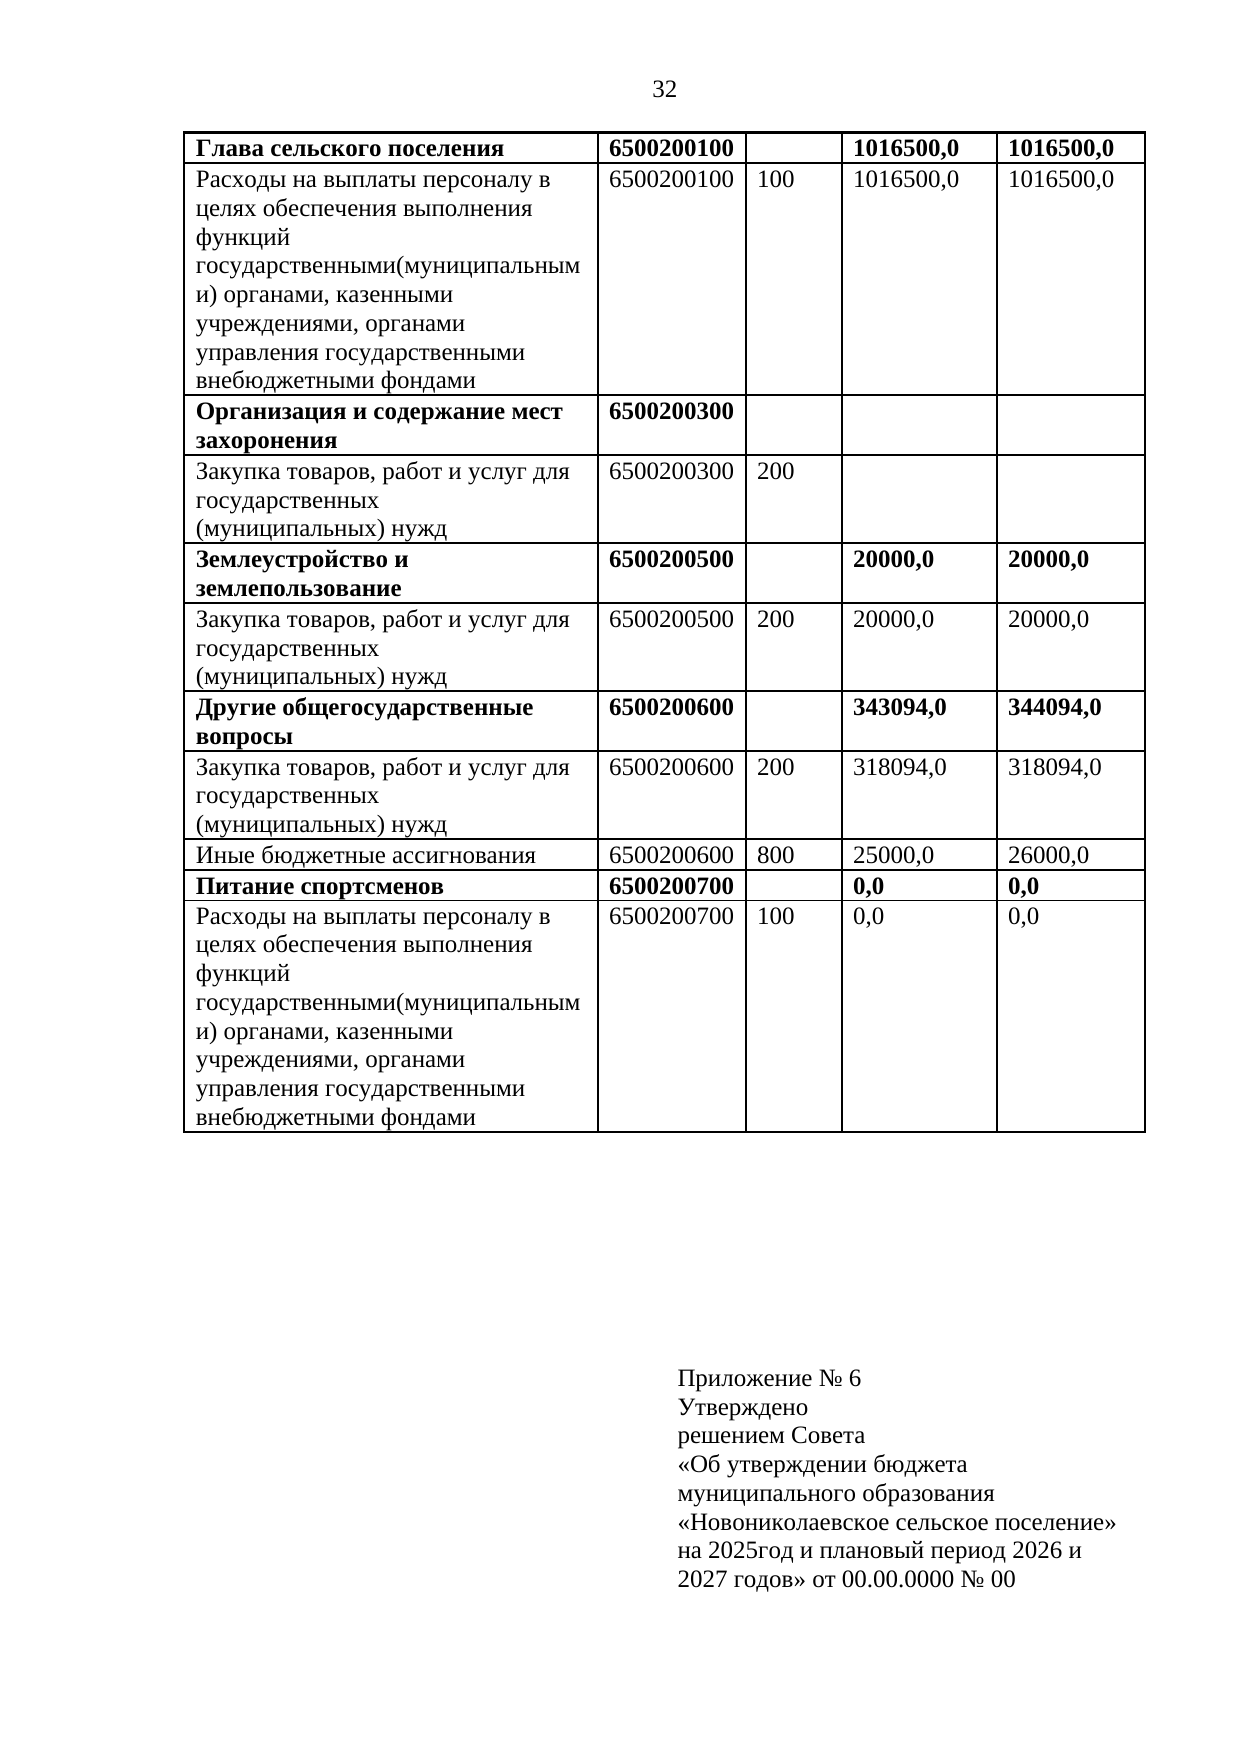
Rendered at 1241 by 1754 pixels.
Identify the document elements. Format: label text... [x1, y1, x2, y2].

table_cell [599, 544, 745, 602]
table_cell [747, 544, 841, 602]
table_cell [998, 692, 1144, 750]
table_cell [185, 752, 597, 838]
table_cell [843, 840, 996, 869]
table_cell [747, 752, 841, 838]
text муниципального образования [177, 1478, 1152, 1507]
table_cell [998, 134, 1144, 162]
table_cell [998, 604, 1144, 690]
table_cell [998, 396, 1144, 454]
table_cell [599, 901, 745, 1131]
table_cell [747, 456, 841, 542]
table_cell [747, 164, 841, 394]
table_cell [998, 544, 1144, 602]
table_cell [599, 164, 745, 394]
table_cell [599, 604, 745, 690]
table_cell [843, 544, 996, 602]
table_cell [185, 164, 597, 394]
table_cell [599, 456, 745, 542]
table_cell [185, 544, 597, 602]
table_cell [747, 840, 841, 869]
text «Об утверждении бюджета [177, 1449, 1152, 1478]
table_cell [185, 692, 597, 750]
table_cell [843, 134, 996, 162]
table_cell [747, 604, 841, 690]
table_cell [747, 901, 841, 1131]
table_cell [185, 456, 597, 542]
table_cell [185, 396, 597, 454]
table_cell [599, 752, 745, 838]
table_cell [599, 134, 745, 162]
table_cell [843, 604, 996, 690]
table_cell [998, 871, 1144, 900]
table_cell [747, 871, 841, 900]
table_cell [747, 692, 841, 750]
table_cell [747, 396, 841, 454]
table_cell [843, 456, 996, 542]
text решением Совета [177, 1420, 1152, 1449]
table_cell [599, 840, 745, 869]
text 2027 годов» от 00.00.0000 № 00 [177, 1564, 1152, 1593]
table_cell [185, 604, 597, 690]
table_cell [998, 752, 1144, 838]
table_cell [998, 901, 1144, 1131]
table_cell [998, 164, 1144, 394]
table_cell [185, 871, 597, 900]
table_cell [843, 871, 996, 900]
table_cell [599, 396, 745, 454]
text Утверждено [177, 1392, 1152, 1420]
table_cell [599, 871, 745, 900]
text «Новониколаевское сельское поселение» [177, 1507, 1152, 1535]
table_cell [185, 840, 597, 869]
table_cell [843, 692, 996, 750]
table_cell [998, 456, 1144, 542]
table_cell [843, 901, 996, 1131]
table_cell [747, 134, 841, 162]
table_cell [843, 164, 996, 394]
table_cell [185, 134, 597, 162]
text на 2025год и плановый период 2026 и [177, 1535, 1152, 1564]
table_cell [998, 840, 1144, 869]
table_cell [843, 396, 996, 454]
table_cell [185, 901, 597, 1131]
text Приложение № 6 [177, 1363, 1152, 1392]
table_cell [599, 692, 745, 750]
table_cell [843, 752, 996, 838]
